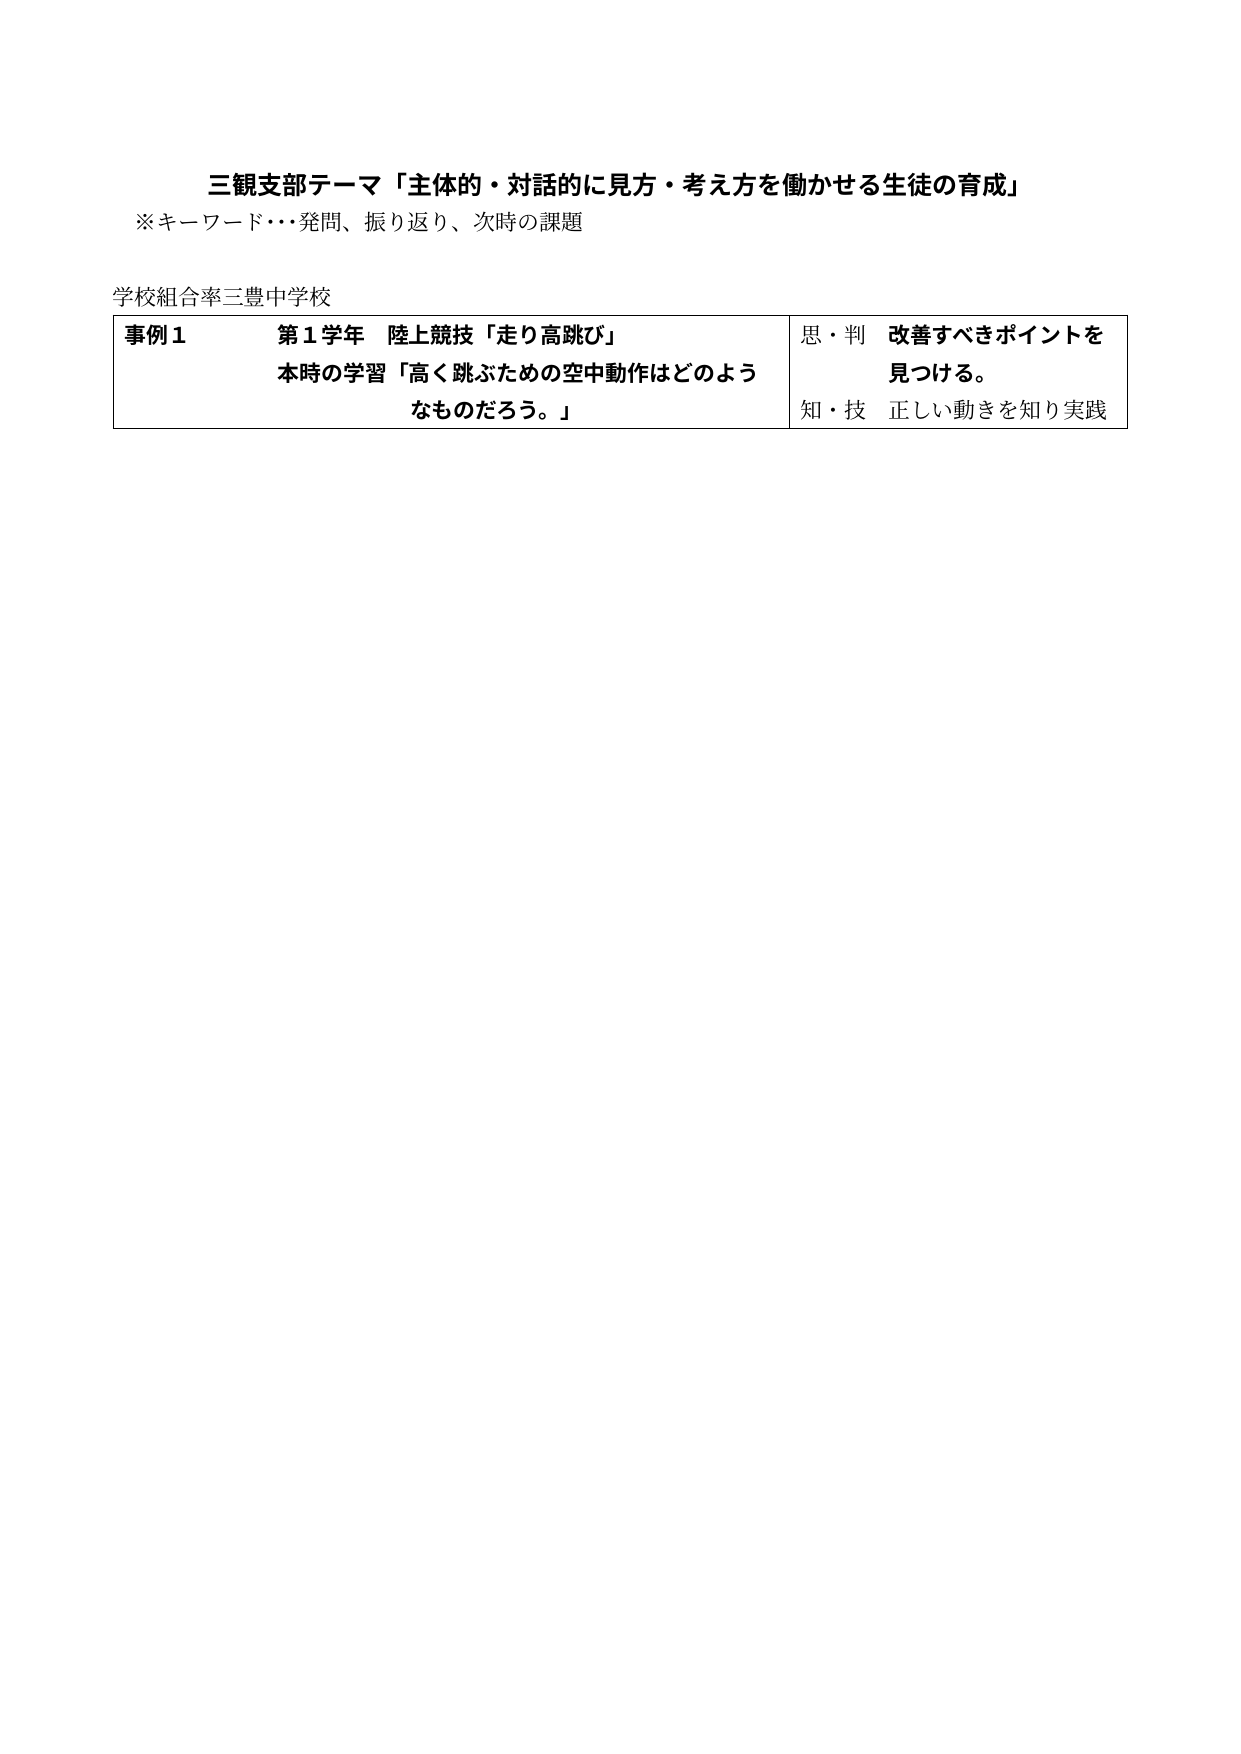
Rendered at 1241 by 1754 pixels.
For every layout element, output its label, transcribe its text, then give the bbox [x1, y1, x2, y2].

table_header 事例１ 第１学年 陸上競技「走り高跳び」 本時の学習「高く跳ぶための空中動作はどのようなものだろう。」 [114, 316, 789, 428]
text ※キーワード･･･発問、振り返り、次時の課題 [112, 202, 1128, 239]
text 学校組合率三豊中学校 [112, 277, 1128, 314]
text 三観支部テーマ「主体的・対話的に見方・考え方を働かせる生徒の育成」 [112, 164, 1128, 202]
table_header 思・判 改善すべきポイントを見つける。 知・技 正しい動きを知り実践 [790, 316, 1127, 428]
